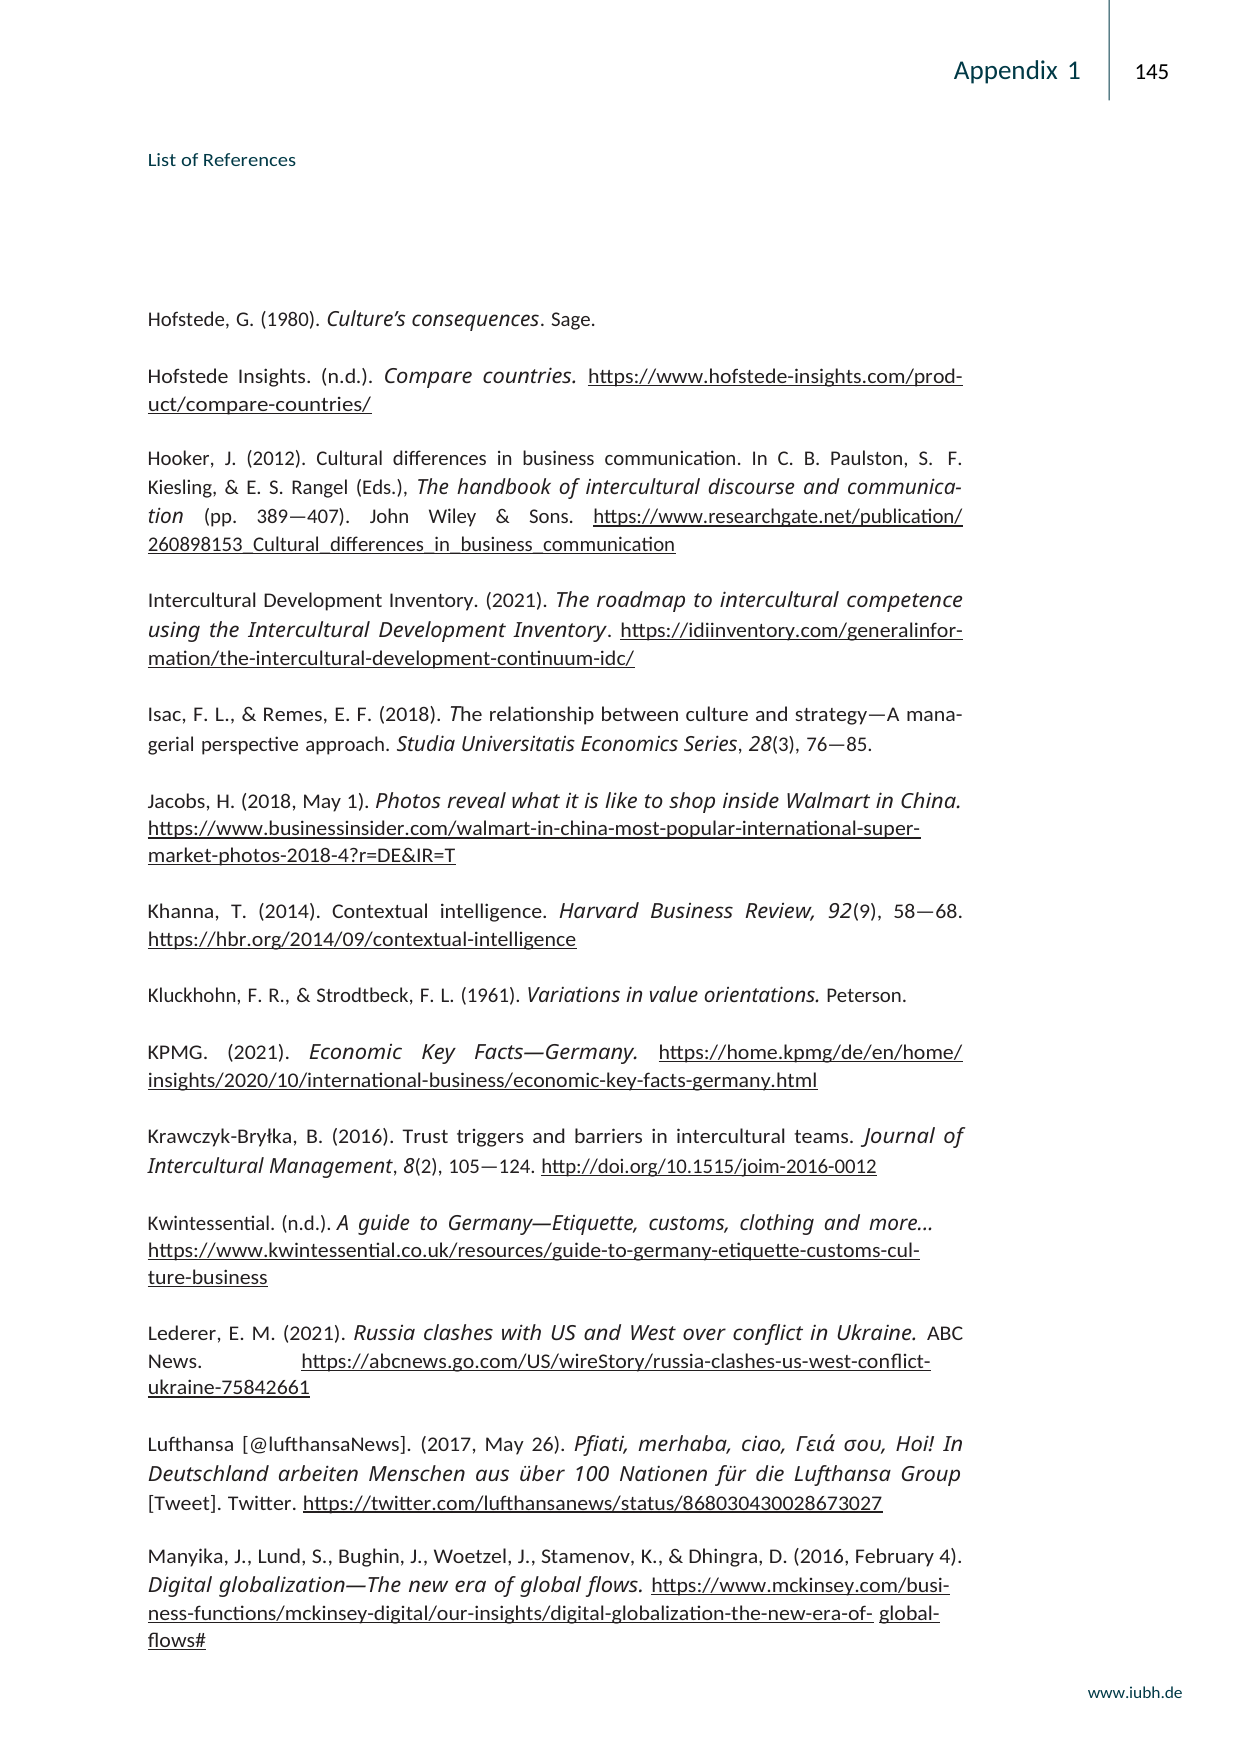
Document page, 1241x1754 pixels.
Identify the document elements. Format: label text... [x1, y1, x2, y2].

text Kwintessential. (n.d.). A guide to Germany—Etiquette, customs, clothing and more... https://www.kwintessential.co.uk/resources/guide-to-germany-etiquette-customs-cul- ture-business [147, 1208, 963, 1289]
text Manyika, J., Lund, S., Bughin, J., Woetzel, J., Stamenov, K., & Dhingra, D. (2016, February 4). Digital globalization—The new era of global ﬂows. https://www.mckinsey.com/busi- ness-functions/mckinsey-digital/our-insights/digital-globalization-the-new-era-of- global-ﬂows# [147, 1544, 963, 1652]
text Hofstede Insights. (n.d.). Compare countries. https://www.hofstede-insights.com/prod- uct/compare-countries/ [147, 361, 963, 416]
text Isac, F. L., & Remes, E. F. (2018). The relationship between culture and strategy—A mana- gerial perspective approach. Studia Universitatis Economics Series, 28(3), 76—85. [147, 699, 963, 757]
picture [169, 154, 175, 163]
text Kluckhohn, F. R., & Strodtbeck, F. L. (1961). Variations in value orientations. Peterson. [148, 980, 1219, 1008]
text KPMG. (2021). Economic Key Facts—Germany. https://home.kpmg/de/en/home/ insights/2020/10/international-business/economic-key-facts-germany.html [147, 1037, 963, 1092]
text Jacobs, H. (2018, May 1). Photos reveal what it is like to shop inside Walmart in China. https://www.businessinsider.com/walmart-in-china-most-popular-international-super- market-photos-2018-4?r=DE&IR=T [147, 786, 963, 868]
text Intercultural Development Inventory. (2021). The roadmap to intercultural competence using the Intercultural Development Inventory. https://idiinventory.com/generalinfor- mation/the-intercultural-development-continuum-idc/ [148, 586, 963, 670]
text Hofstede, G. (1980). Culture’s consequences. Sage. [148, 304, 1219, 333]
text List of References [148, 148, 1219, 171]
text Hooker, J. (2012). Cultural differences in business communication. In C. B. Paulston, S. F. Kiesling, & E. S. Rangel (Eds.), The handbook of intercultural discourse and communica- tion (pp. 389—407). John Wiley & Sons. https://www.researchgate.net/publication/ 260898153_Cultural_differences_in_business_communication [147, 445, 963, 557]
text Krawczyk-Bryłka, B. (2016). Trust triggers and barriers in intercultural teams. Journal of Intercultural Management, 8(2), 105—124. http://doi.org/10.1515/joim-2016-0012 [147, 1121, 963, 1179]
text Lederer, E. M. (2021). Russia clashes with US and West over conﬂict in Ukraine. ABC News. https://abcnews.go.com/US/wireStory/russia-clashes-us-west-conﬂict- ukraine-75842661 [148, 1318, 963, 1400]
text Khanna, T. (2014). Contextual intelligence. Harvard Business Review, 92(9), 58—68. https://hbr.org/2014/09/contextual-intelligence [147, 896, 963, 951]
text Lufthansa [@lufthansaNews]. (2017, May 26). Pﬁati, merhaba, ciao, Γειά σου, Hoi! In Deutschland arbeiten Menschen aus über 100 Nationen für die Lufthansa Group [Tweet]. Twitter. https://twitter.com/lufthansanews/status/868030430028673027 [147, 1429, 963, 1515]
